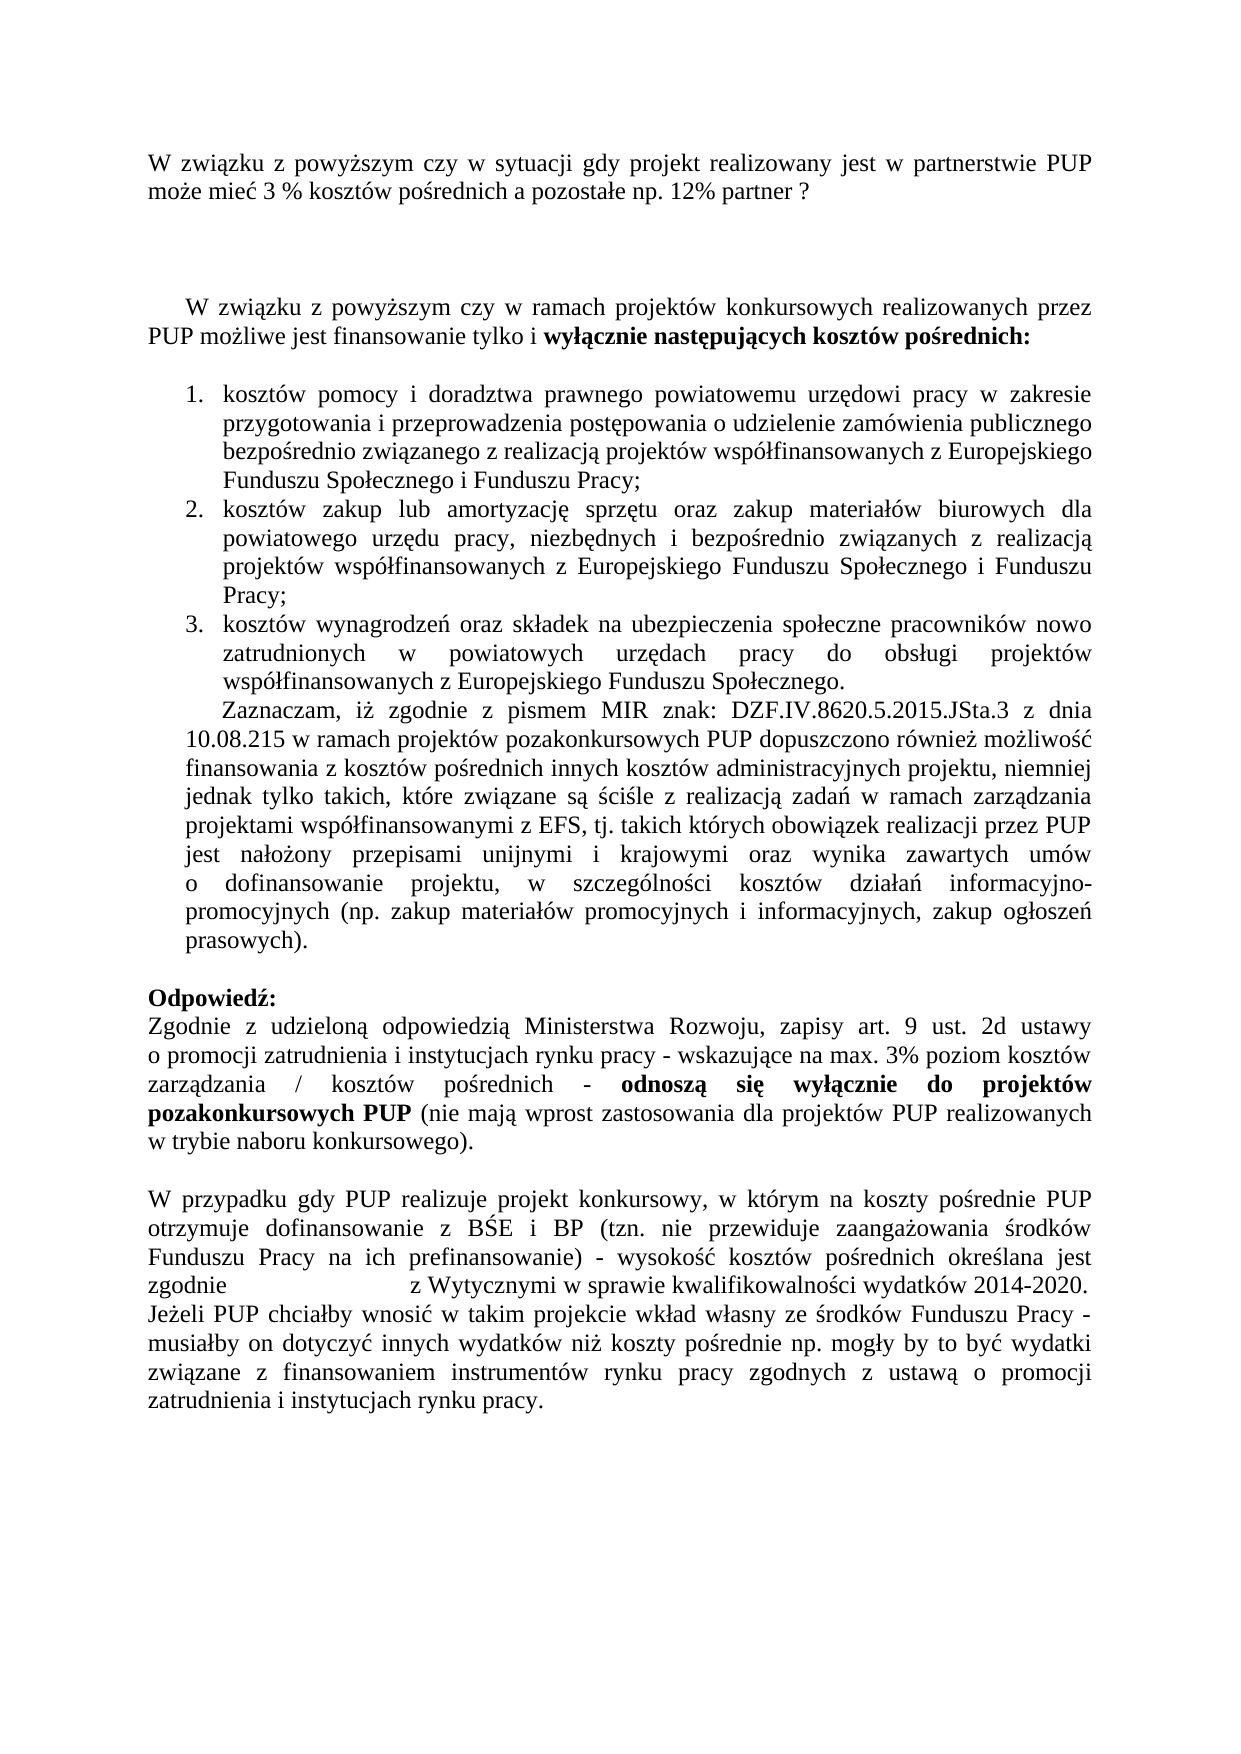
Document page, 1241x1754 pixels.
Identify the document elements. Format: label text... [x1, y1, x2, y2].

text W związku z powyższym czy w ramach projektów konkursowych realizowanych przez PUP możliwe jest finansowanie tylko i wyłącznie następujących kosztów pośrednich: [148, 292, 1093, 350]
list kosztów zakup lub amortyzację sprzętu oraz zakup materiałów biurowych dla powiatowego urzędu pracy, niezbędnych i bezpośrednio związanych z realizacją projektów współfinansowanych z Europejskiego Funduszu Społecznego i Funduszu Pracy; [185, 494, 1093, 609]
text Zaznaczam, iż zgodnie z pismem MIR znak: DZF.IV.8620.5.2015.JSta.3 z dnia 10.08.215 w ramach projektów pozakonkursowych PUP dopuszczono również możliwość finansowania z kosztów pośrednich innych kosztów administracyjnych projektu, niemniej jednak tylko takich, które związane są ściśle z realizacją zadań w ramach zarządzania projektami współfinansowanymi z EFS, tj. takich których obowiązek realizacji przez PUP jest nałożony przepisami unijnymi i krajowymi oraz wynika zawartych umów o dofinansowanie projektu, w szczególności kosztów działań informacyjno- promocyjnych (np. zakup materiałów promocyjnych i informacyjnych, zakup ogłoszeń prasowych). [185, 695, 1093, 954]
text W przypadku gdy PUP realizuje projekt konkursowy, w którym na koszty pośrednie PUP otrzymuje dofinansowanie z BŚE i BP (tzn. nie przewiduje zaangażowania środków Funduszu Pracy na ich prefinansowanie) - wysokość kosztów pośrednich określana jest zgodnie z Wytycznymi w sprawie kwalifikowalności wydatków 2014-2020. Jeżeli PUP chciałby wnosić w takim projekcie wkład własny ze środków Funduszu Pracy - musiałby on dotyczyć innych wydatków niż koszty pośrednie np. mogły by to być wydatki związane z finansowaniem instrumentów rynku pracy zgodnych z ustawą o promocji zatrudnienia i instytucjach rynku pracy. [148, 1184, 1093, 1414]
list kosztów wynagrodzeń oraz składek na ubezpieczenia społeczne pracowników nowo zatrudnionych w powiatowych urzędach pracy do obsługi projektów współfinansowanych z Europejskiego Funduszu Społecznego. [185, 609, 1093, 695]
text Odpowiedź: [148, 983, 1093, 1011]
list kosztów pomocy i doradztwa prawnego powiatowemu urzędowi pracy w zakresie przygotowania i przeprowadzenia postępowania o udzielenie zamówienia publicznego bezpośrednio związanego z realizacją projektów współfinansowanych z Europejskiego Funduszu Społecznego i Funduszu Pracy; [185, 379, 1093, 494]
text W związku z powyższym czy w sytuacji gdy projekt realizowany jest w partnerstwie PUP może mieć 3 % kosztów pośrednich a pozostałe np. 12% partner ? [148, 148, 1093, 205]
text Zgodnie z udzieloną odpowiedzią Ministerstwa Rozwoju, zapisy art. 9 ust. 2d ustawy o promocji zatrudnienia i instytucjach rynku pracy - wskazujące na max. 3% poziom kosztów zarządzania / kosztów pośrednich - odnoszą się wyłącznie do projektów pozakonkursowych PUP (nie mają wprost zastosowania dla projektów PUP realizowanych w trybie naboru konkursowego). [148, 1011, 1093, 1155]
